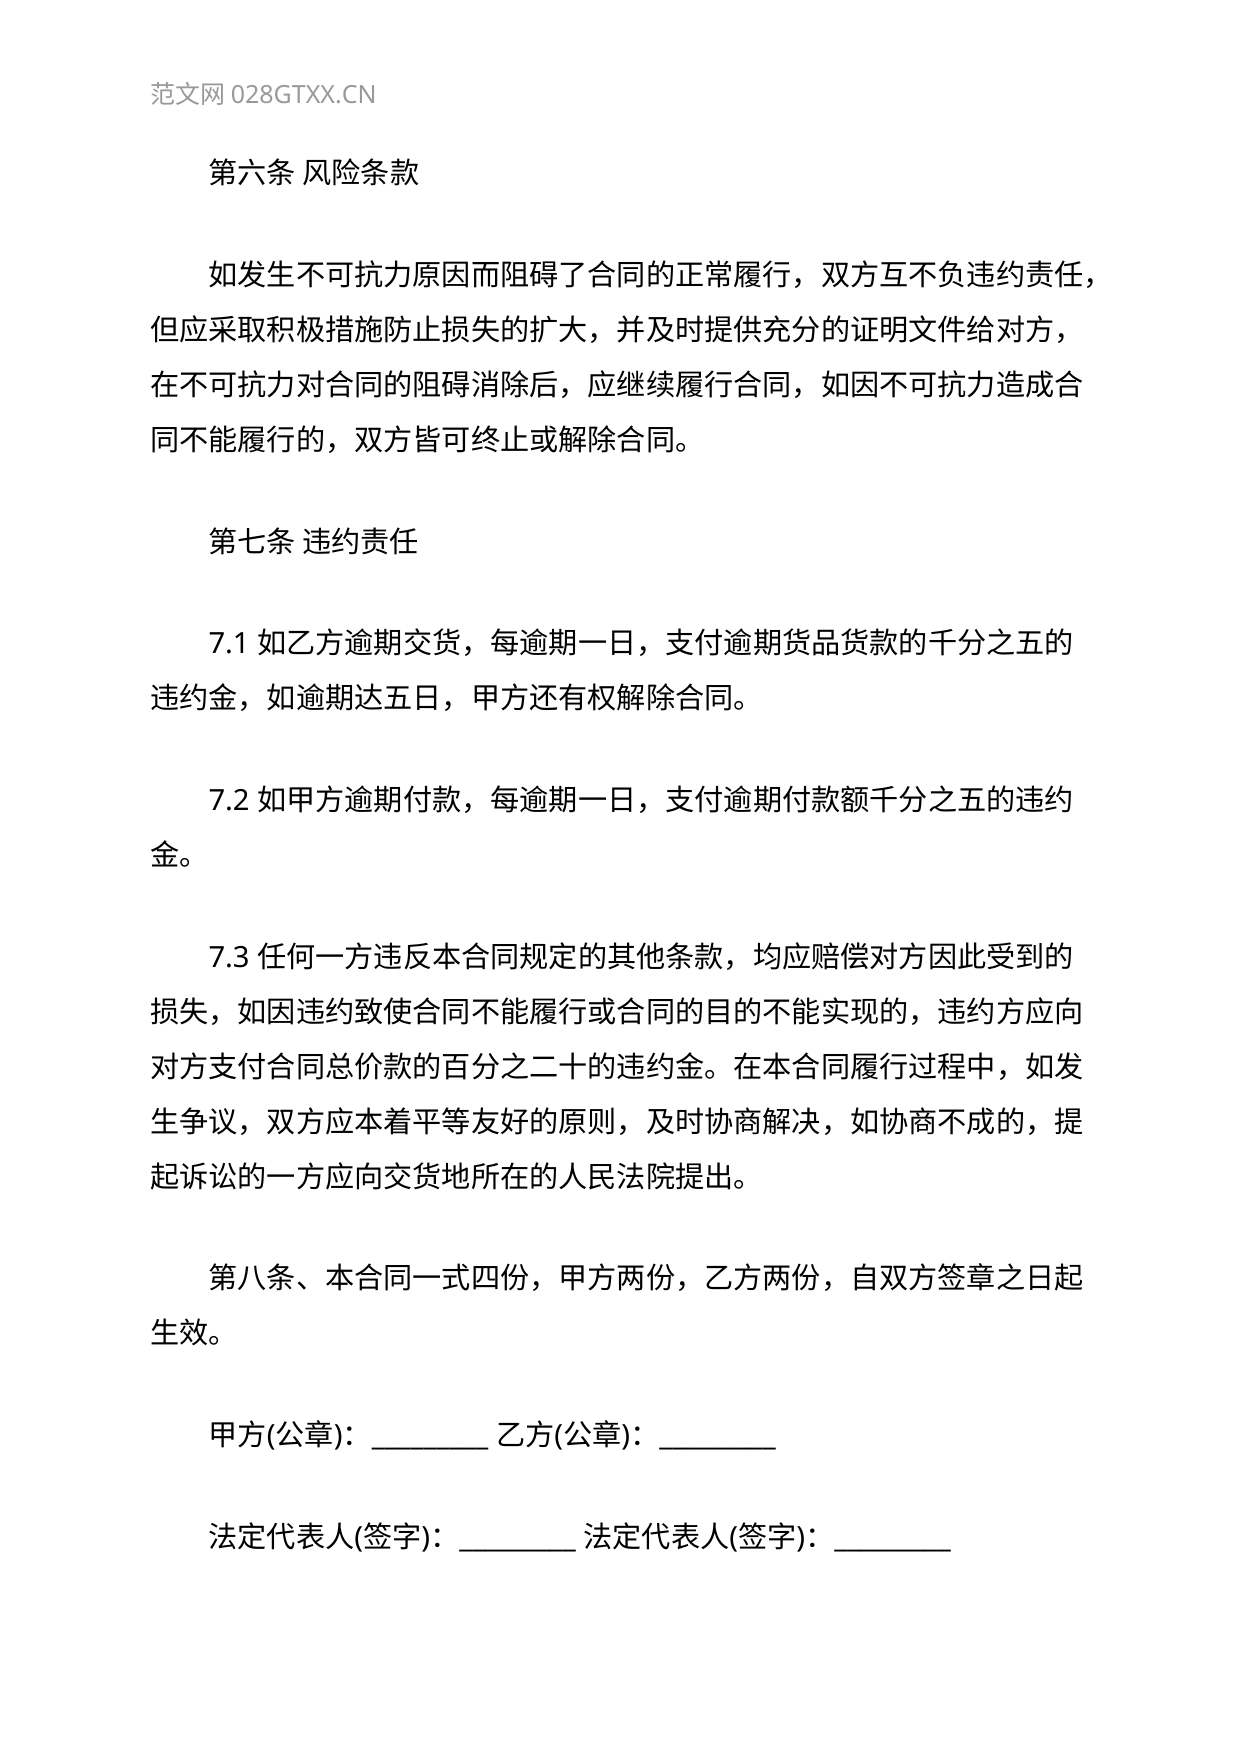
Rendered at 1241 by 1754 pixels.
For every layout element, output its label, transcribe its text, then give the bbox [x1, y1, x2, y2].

text 如发生不可抗力原因而阻碍了合同的正常履行，双方互不负违约责任，但应采取积极措施防止损失的扩大，并及时提供充分的证明文件给对方，在不可抗力对合同的阻碍消除后，应继续履行合同，如因不可抗力造成合同不能履行的，双方皆可终止或解除合同。 [150, 252, 1090, 459]
text 7.2 如甲方逾期付款，每逾期一日，支付逾期付款额千分之五的违约金。 [150, 777, 1090, 874]
text 法定代表人(签字)：_________ 法定代表人(签字)：_________ [150, 1514, 1090, 1556]
text 甲方(公章)：_________ 乙方(公章)：_________ [150, 1412, 1090, 1454]
text 7.1 如乙方逾期交货，每逾期一日，支付逾期货品货款的千分之五的违约金，如逾期达五日，甲方还有权解除合同。 [150, 620, 1090, 717]
text 第八条、本合同一式四份，甲方两份，乙方两份，自双方签章之日起生效。 [150, 1255, 1090, 1352]
text 第七条 违约责任 [150, 518, 1090, 561]
text 7.3 任何一方违反本合同规定的其他条款，均应赔偿对方因此受到的损失，如因违约致使合同不能履行或合同的目的不能实现的，违约方应向对方支付合同总价款的百分之二十的违约金。在本合同履行过程中，如发生争议，双方应本着平等友好的原则，及时协商解决，如协商不成的，提起诉讼的一方应向交货地所在的人民法院提出。 [150, 933, 1090, 1196]
text 第六条 风险条款 [150, 150, 1090, 192]
